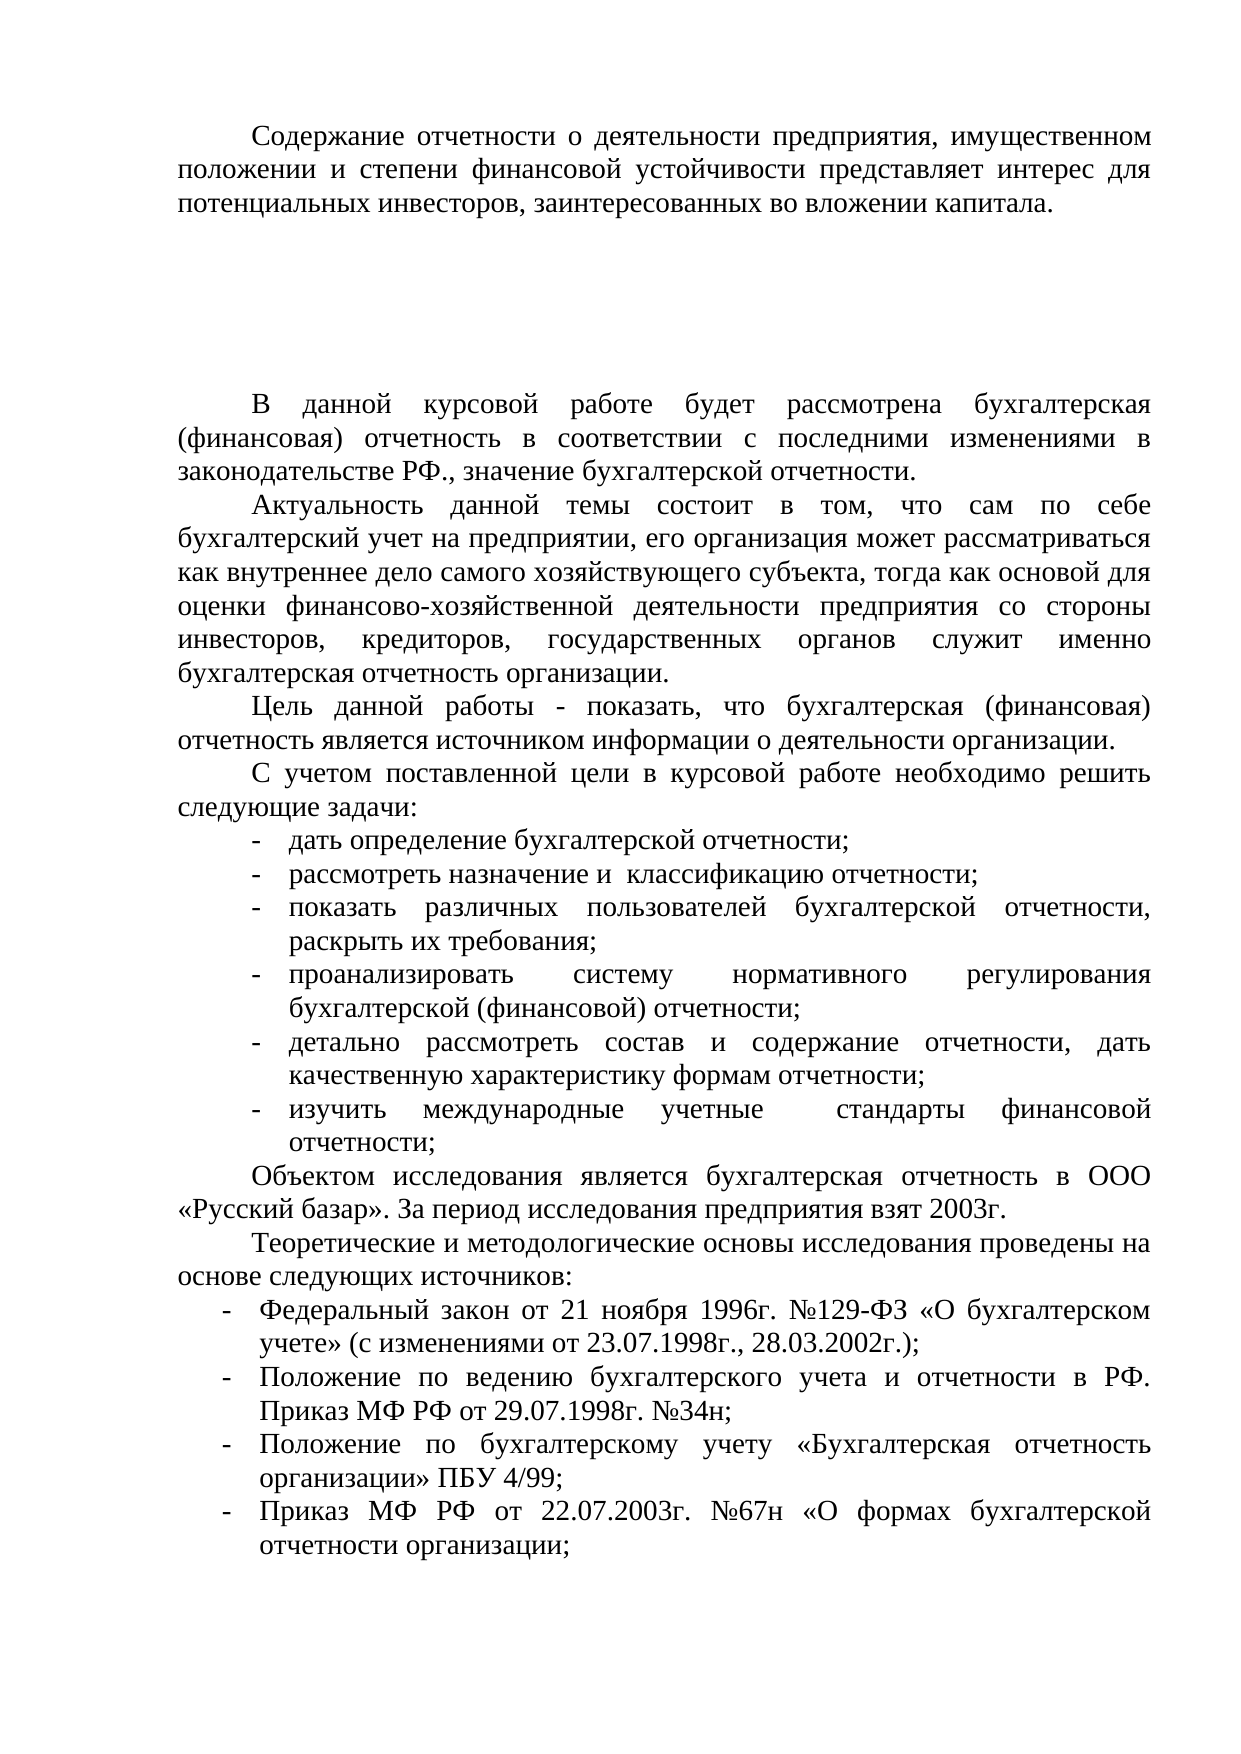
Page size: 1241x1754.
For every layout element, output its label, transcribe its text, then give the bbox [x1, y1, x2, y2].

list Федеральный закон от 21 ноября 1996г. №129-ФЗ «О бухгалтерском учете» (с изменениями от 23.07.1998г., 28.03.2002г.); [222, 1292, 1152, 1359]
list показать различных пользователей бухгалтерской отчетности, раскрыть их требования; [251, 889, 1152, 957]
list проанализировать систему нормативного регулирования бухгалтерской (финансовой) отчетности; [251, 957, 1152, 1024]
text В данной курсовой работе будет рассмотрена бухгалтерская (финансовая) отчетность в соответствии с последними изменениями в законодательстве РФ., значение бухгалтерской отчетности. [177, 386, 1152, 487]
text Цель данной работы - показать, что бухгалтерская (финансовая) отчетность является источником информации о деятельности организации. [177, 688, 1152, 755]
text Объектом исследования является бухгалтерская отчетность в ООО «Русский базар». За период исследования предприятия взят 2003г. [177, 1158, 1152, 1225]
text С учетом поставленной цели в курсовой работе необходимо решить следующие задачи: [177, 755, 1152, 822]
list Положение по ведению бухгалтерского учета и отчетности в РФ. Приказ МФ РФ от 29.07.1998г. №34н; [222, 1359, 1152, 1426]
text Содержание отчетности о деятельности предприятия, имущественном положении и степени финансовой устойчивости представляет интерес для потенциальных инвесторов, заинтересованных во вложении капитала. [177, 118, 1152, 219]
list Положение по бухгалтерскому учету «Бухгалтерская отчетность организации» ПБУ 4/99; [222, 1426, 1152, 1493]
list изучить международные учетные стандарты финансовой отчетности; [251, 1091, 1152, 1158]
list Приказ МФ РФ от 22.07.2003г. №67н «О формах бухгалтерской отчетности организации; [222, 1493, 1152, 1560]
list детально рассмотреть состав и содержание отчетности, дать качественную характеристику формам отчетности; [251, 1024, 1152, 1091]
list дать определение бухгалтерской отчетности; [251, 822, 1152, 856]
text Теоретические и методологические основы исследования проведены на основе следующих источников: [177, 1225, 1152, 1292]
list рассмотреть назначение и классификацию отчетности; [251, 856, 1152, 889]
text Актуальность данной темы состоит в том, что сам по себе бухгалтерский учет на предприятии, его организация может рассматриваться как внутреннее дело самого хозяйствующего субъекта, тогда как основой для оценки финансово-хозяйственной деятельности предприятия со стороны инвесторов, кредиторов, государственных органов служит именно бухгалтерская отчетность организации. [177, 487, 1152, 688]
